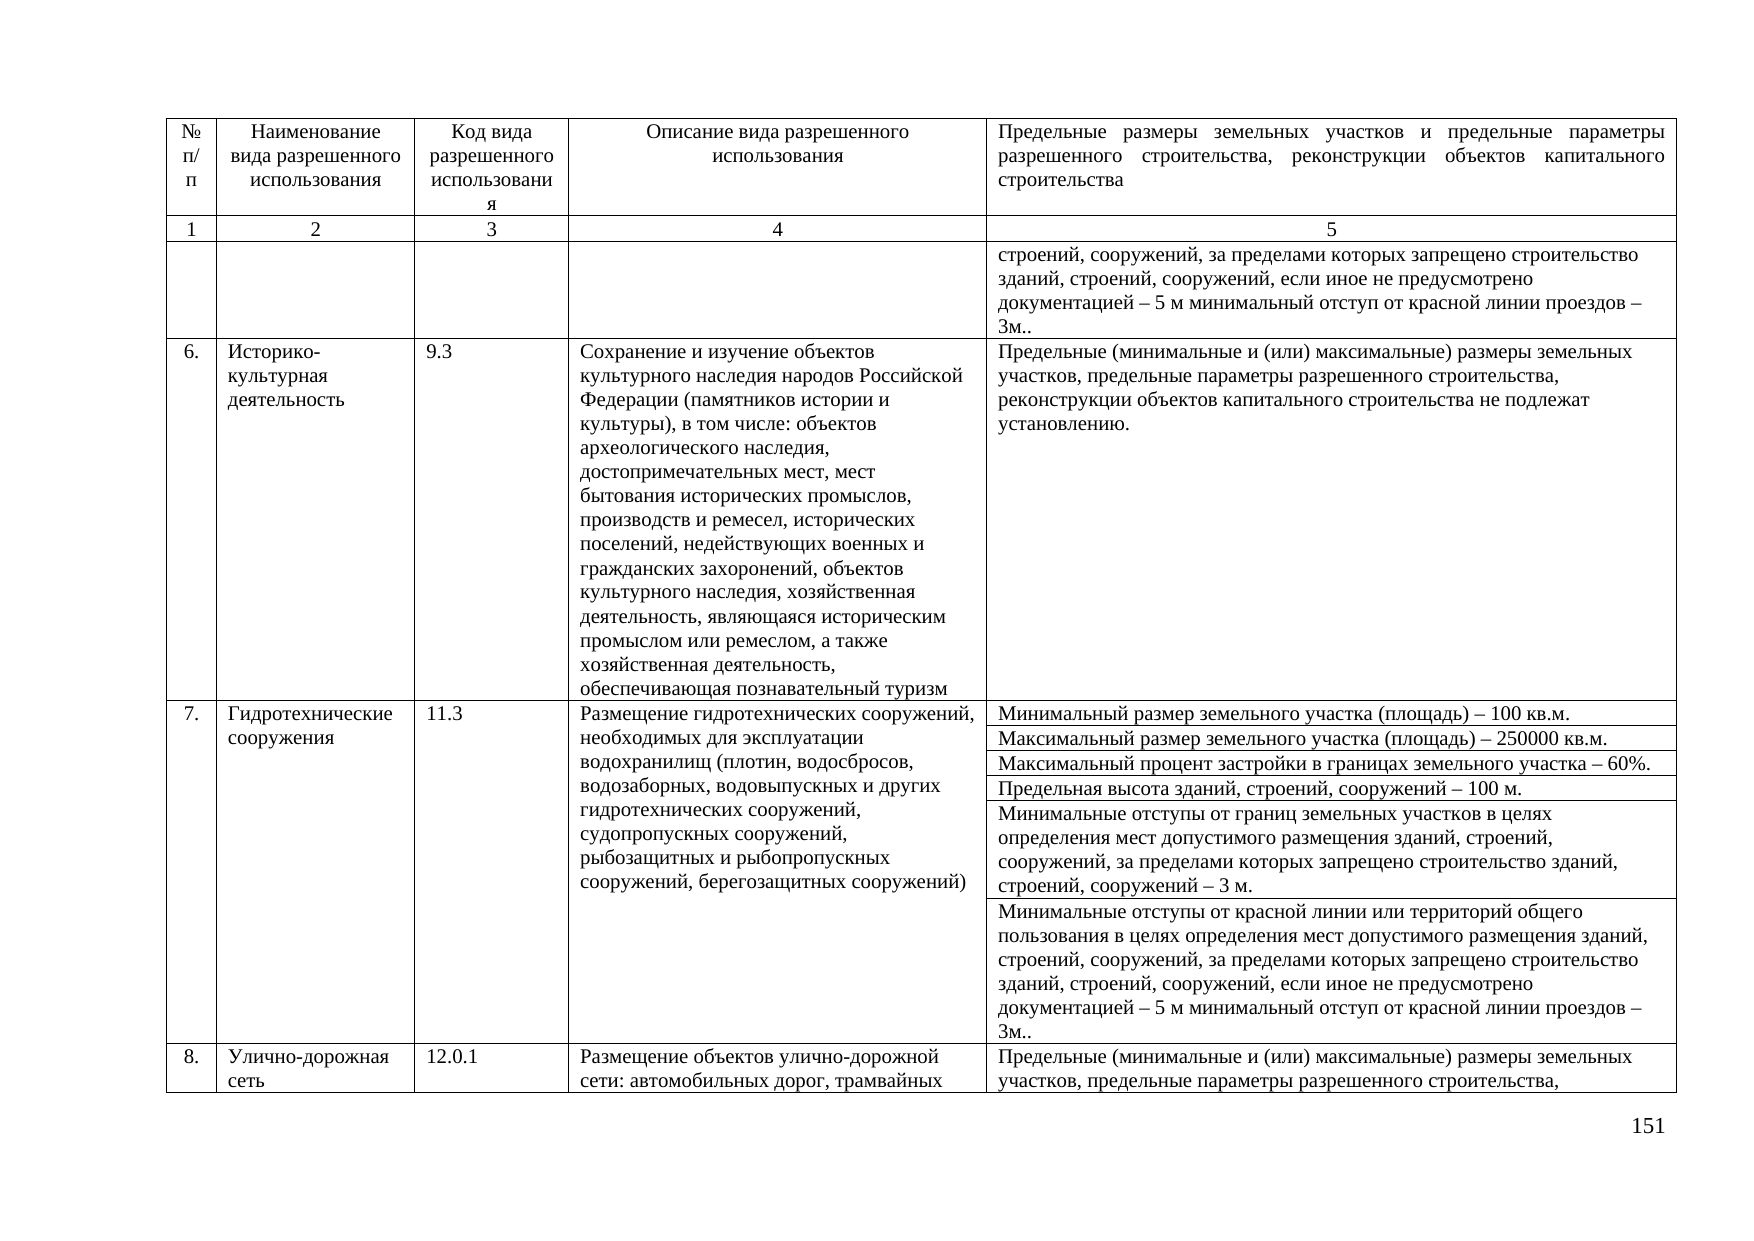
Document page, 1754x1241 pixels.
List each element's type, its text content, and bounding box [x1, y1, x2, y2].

table_cell 9.3 [415, 339, 568, 700]
table_cell Минимальный размер земельного участка (площадь) – 100 кв.м. [987, 701, 1676, 725]
table_cell 6. [167, 339, 216, 700]
table_cell 1 [167, 216, 216, 241]
table_cell 5 [987, 216, 1676, 241]
table_cell Сохранение и изучение объектов культурного наследия народов Российской Федерации (памятников истории и культуры), в том числе: объектов археологического наследия, достопримечательных мест, мест бытования исторических промыслов, производств и ремесел, исторических поселений, недействующих военных и гражданских захоронений, объектов культурного наследия, хозяйственная деятельность, являющаяся историческим промыслом или ремеслом, а также хозяйственная деятельность, обеспечивающая познавательный туризм [569, 339, 986, 700]
table_cell 8. [167, 1044, 216, 1092]
table_cell Максимальный процент застройки в границах земельного участка – 60%. [987, 751, 1676, 775]
table_cell Улично-дорожная сеть [217, 1044, 414, 1092]
table_cell Минимальные отступы от границ земельных участков в целях определения мест допустимого размещения зданий, строений, сооружений, за пределами которых запрещено строительство зданий, строений, сооружений – 3 м. [987, 801, 1676, 897]
table_header № п/п [167, 119, 216, 215]
table_cell 4 [569, 216, 986, 241]
table_cell 12.0.1 [415, 1044, 568, 1092]
table_cell Историко-культурная деятельность [217, 339, 414, 700]
table_cell 7. [167, 701, 216, 1043]
table_cell Максимальный размер земельного участка (площадь) – 250000 кв.м. [987, 726, 1676, 750]
table_header Предельные размеры земельных участков и предельные параметры разрешенного строительства, реконструкции объектов капитального строительства [987, 119, 1676, 215]
table_cell Предельная высота зданий, строений, сооружений – 100 м. [987, 776, 1676, 800]
table_cell 2 [217, 216, 414, 241]
table_header Код вида разрешенного использования [415, 119, 568, 215]
table_header Наименование вида разрешенного использования [217, 119, 414, 215]
table_cell 11.3 [415, 701, 568, 1043]
table_cell Гидротехнические сооружения [217, 701, 414, 1043]
table_cell Размещение гидротехнических сооружений, необходимых для эксплуатации водохранилищ (плотин, водосбросов, водозаборных, водовыпускных и других гидротехнических сооружений, судопропускных сооружений, рыбозащитных и рыбопропускных сооружений, берегозащитных сооружений) [569, 701, 986, 1043]
table_cell 3 [415, 216, 568, 241]
table_header Описание вида разрешенного использования [569, 119, 986, 215]
